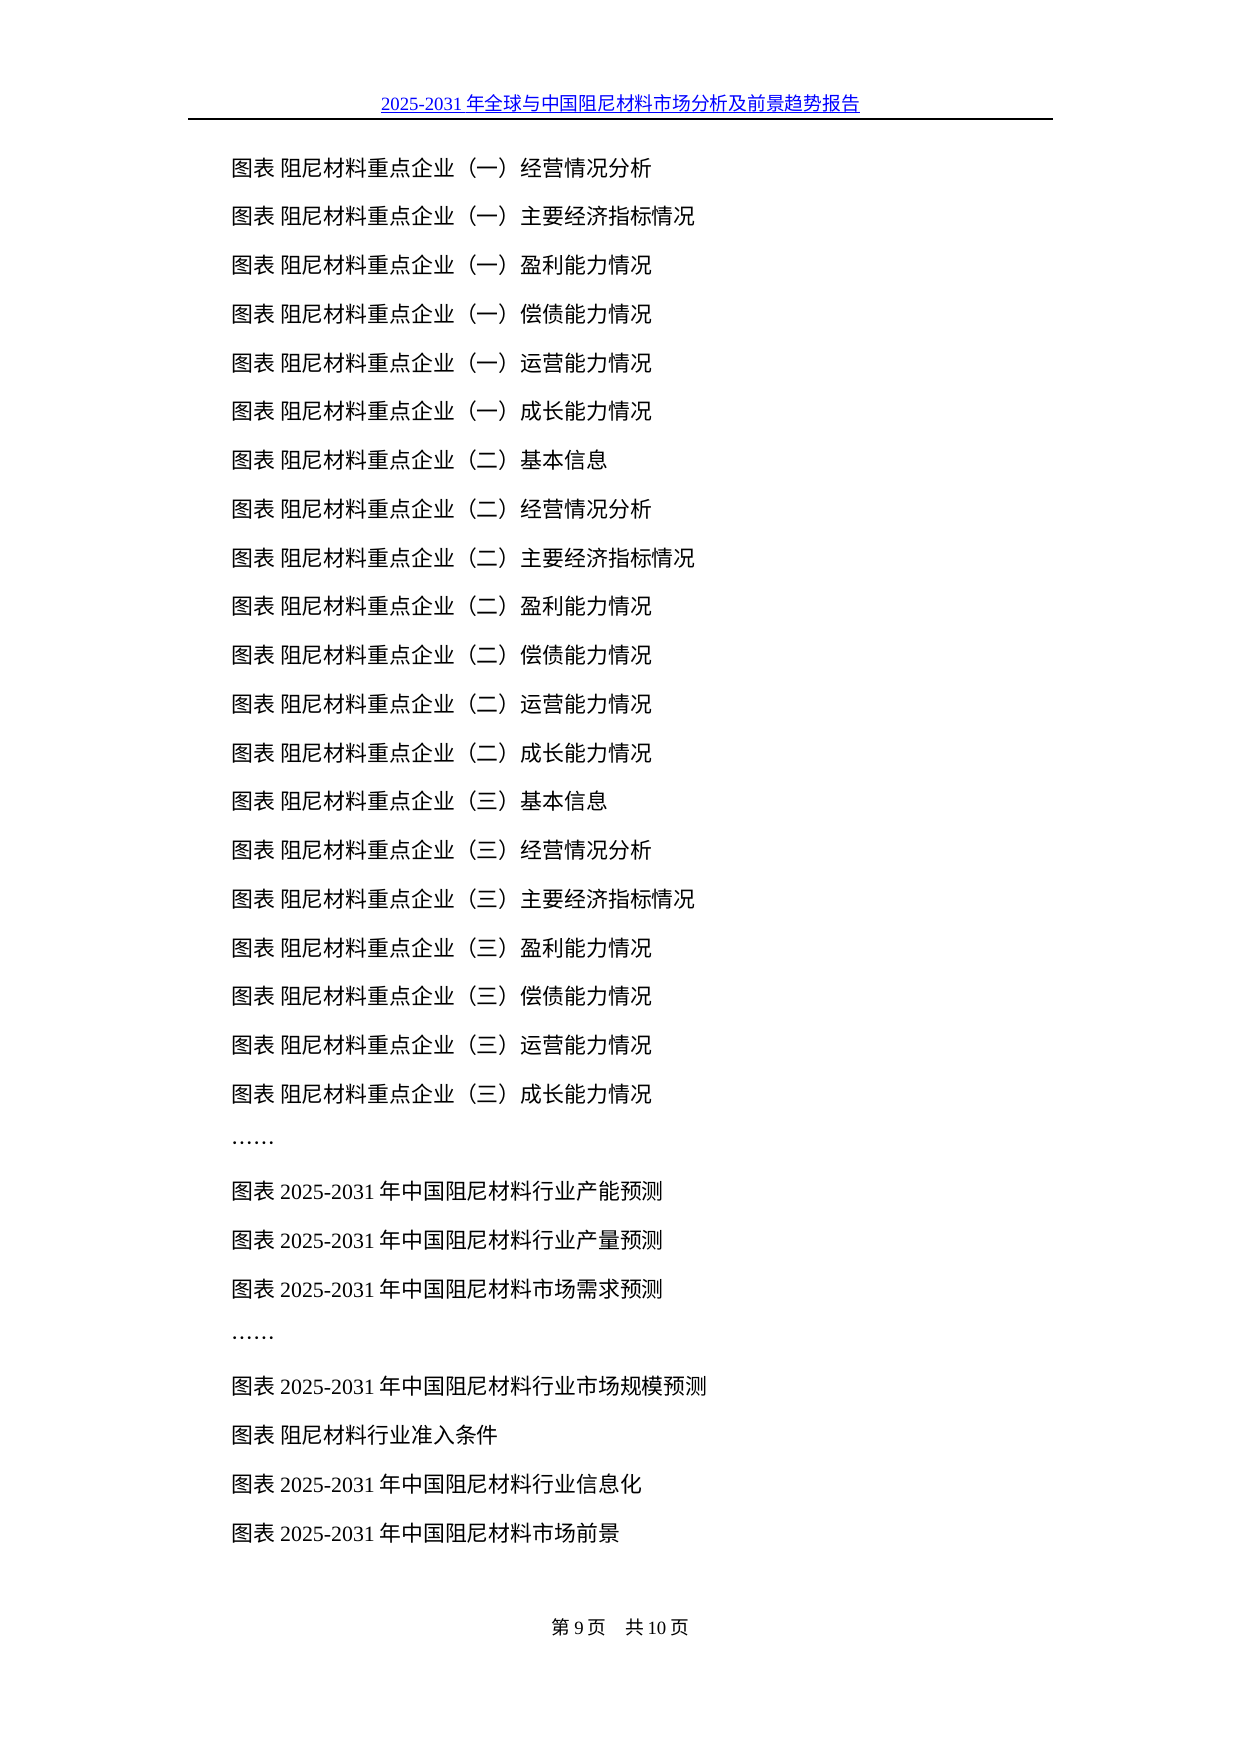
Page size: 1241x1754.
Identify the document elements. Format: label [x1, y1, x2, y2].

text [187, 150, 1053, 1548]
